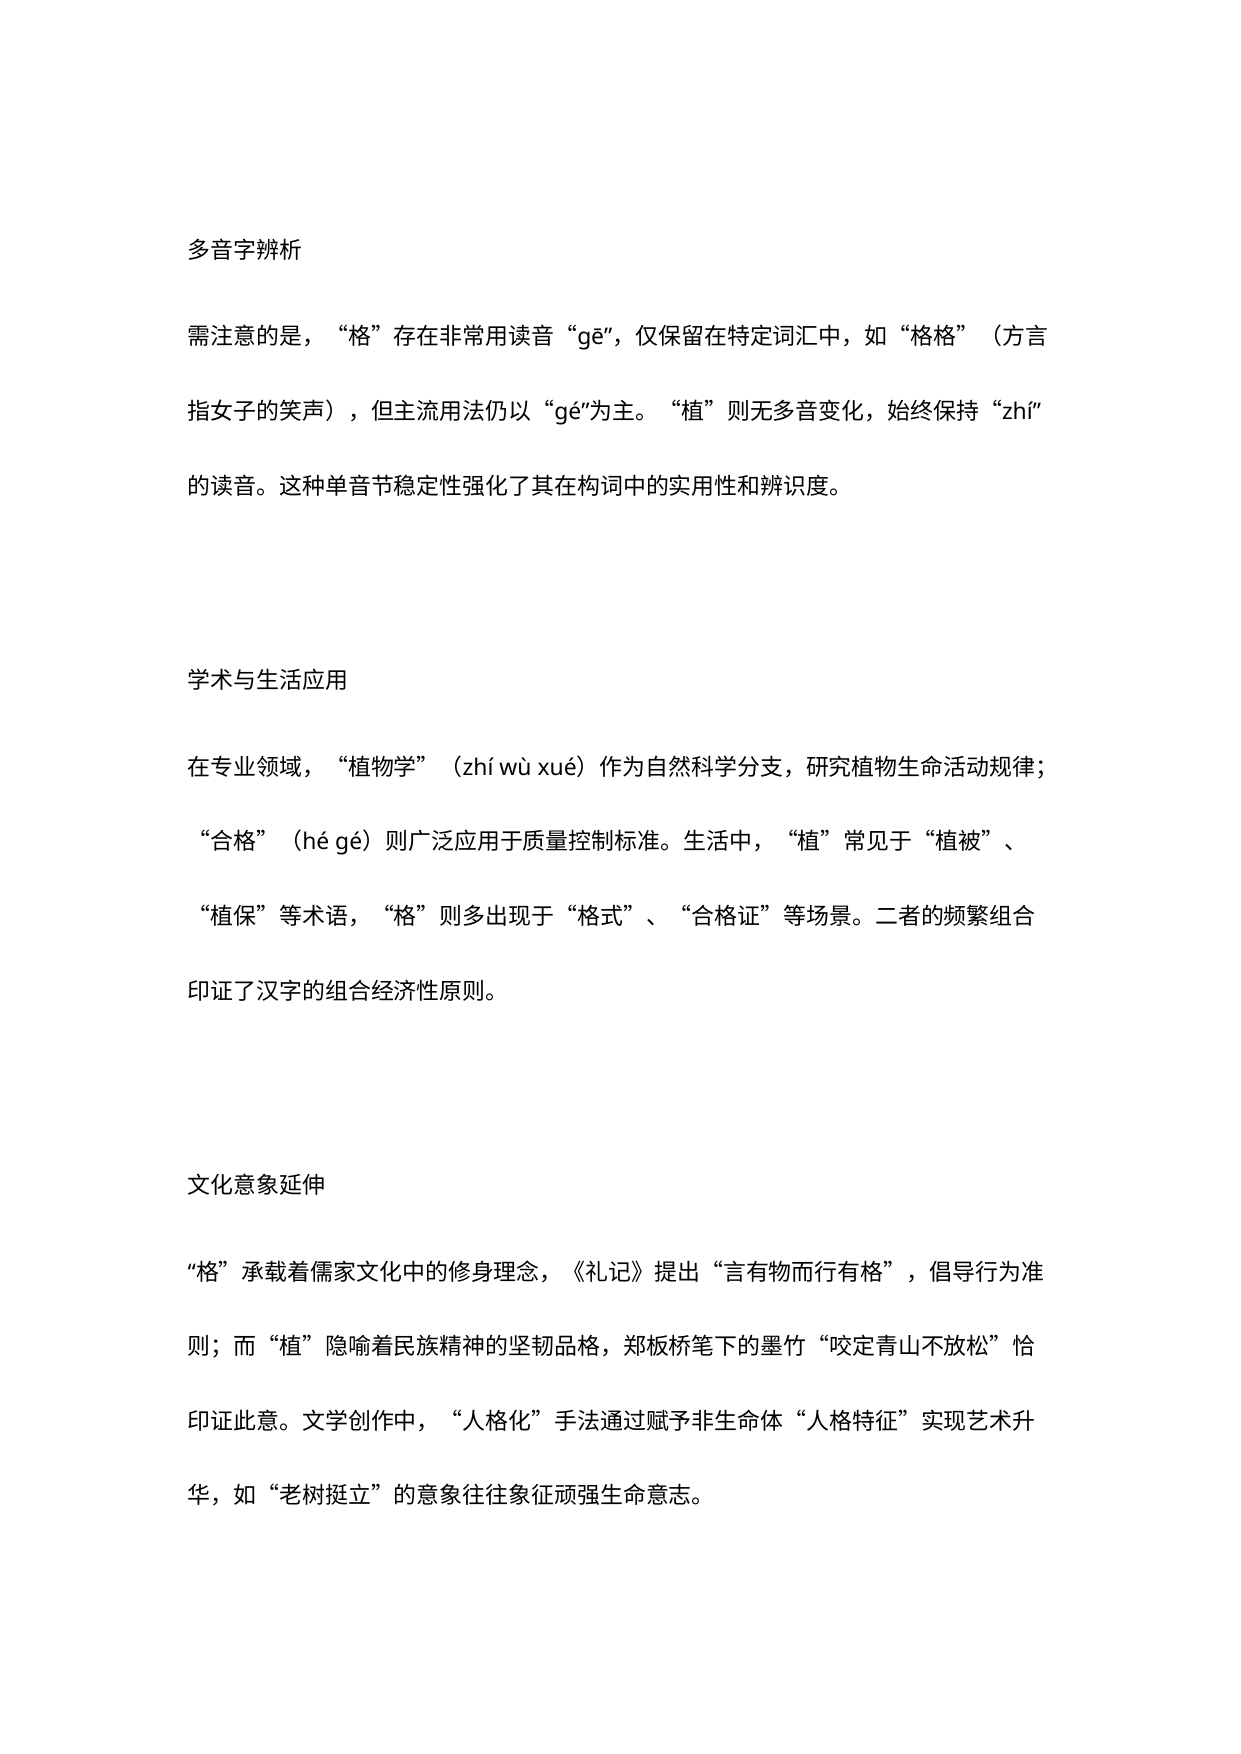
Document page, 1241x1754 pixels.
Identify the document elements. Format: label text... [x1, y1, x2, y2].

text 多音字辨析 [187, 216, 1053, 281]
text 学术与生活应用 [187, 646, 1053, 711]
text 文化意象延伸 [187, 1151, 1053, 1216]
text 需注意的是，“格”存在非常用读音“gē”，仅保留在特定词汇中，如“格格”（方言指女子的笑声），但主流用法仍以“gé”为主。“植”则无多音变化，始终保持“zhí”的读音。这种单音节稳定性强化了其在构词中的实用性和辨识度。 [187, 302, 1053, 517]
text 在专业领域，“植物学”（zhí wù xué）作为自然科学分支，研究植物生命活动规律；“合格”（hé gé）则广泛应用于质量控制标准。生活中，“植”常见于“植被”、“植保”等术语，“格”则多出现于“格式”、“合格证”等场景。二者的频繁组合印证了汉字的组合经济性原则。 [187, 733, 1053, 1022]
text “格”承载着儒家文化中的修身理念，《礼记》提出“言有物而行有格”，倡导行为准则；而“植”隐喻着民族精神的坚韧品格，郑板桥笔下的墨竹“咬定青山不放松”恰印证此意。文学创作中，“人格化”手法通过赋予非生命体“人格特征”实现艺术升华，如“老树挺立”的意象往往象征顽强生命意志。 [187, 1237, 1053, 1527]
